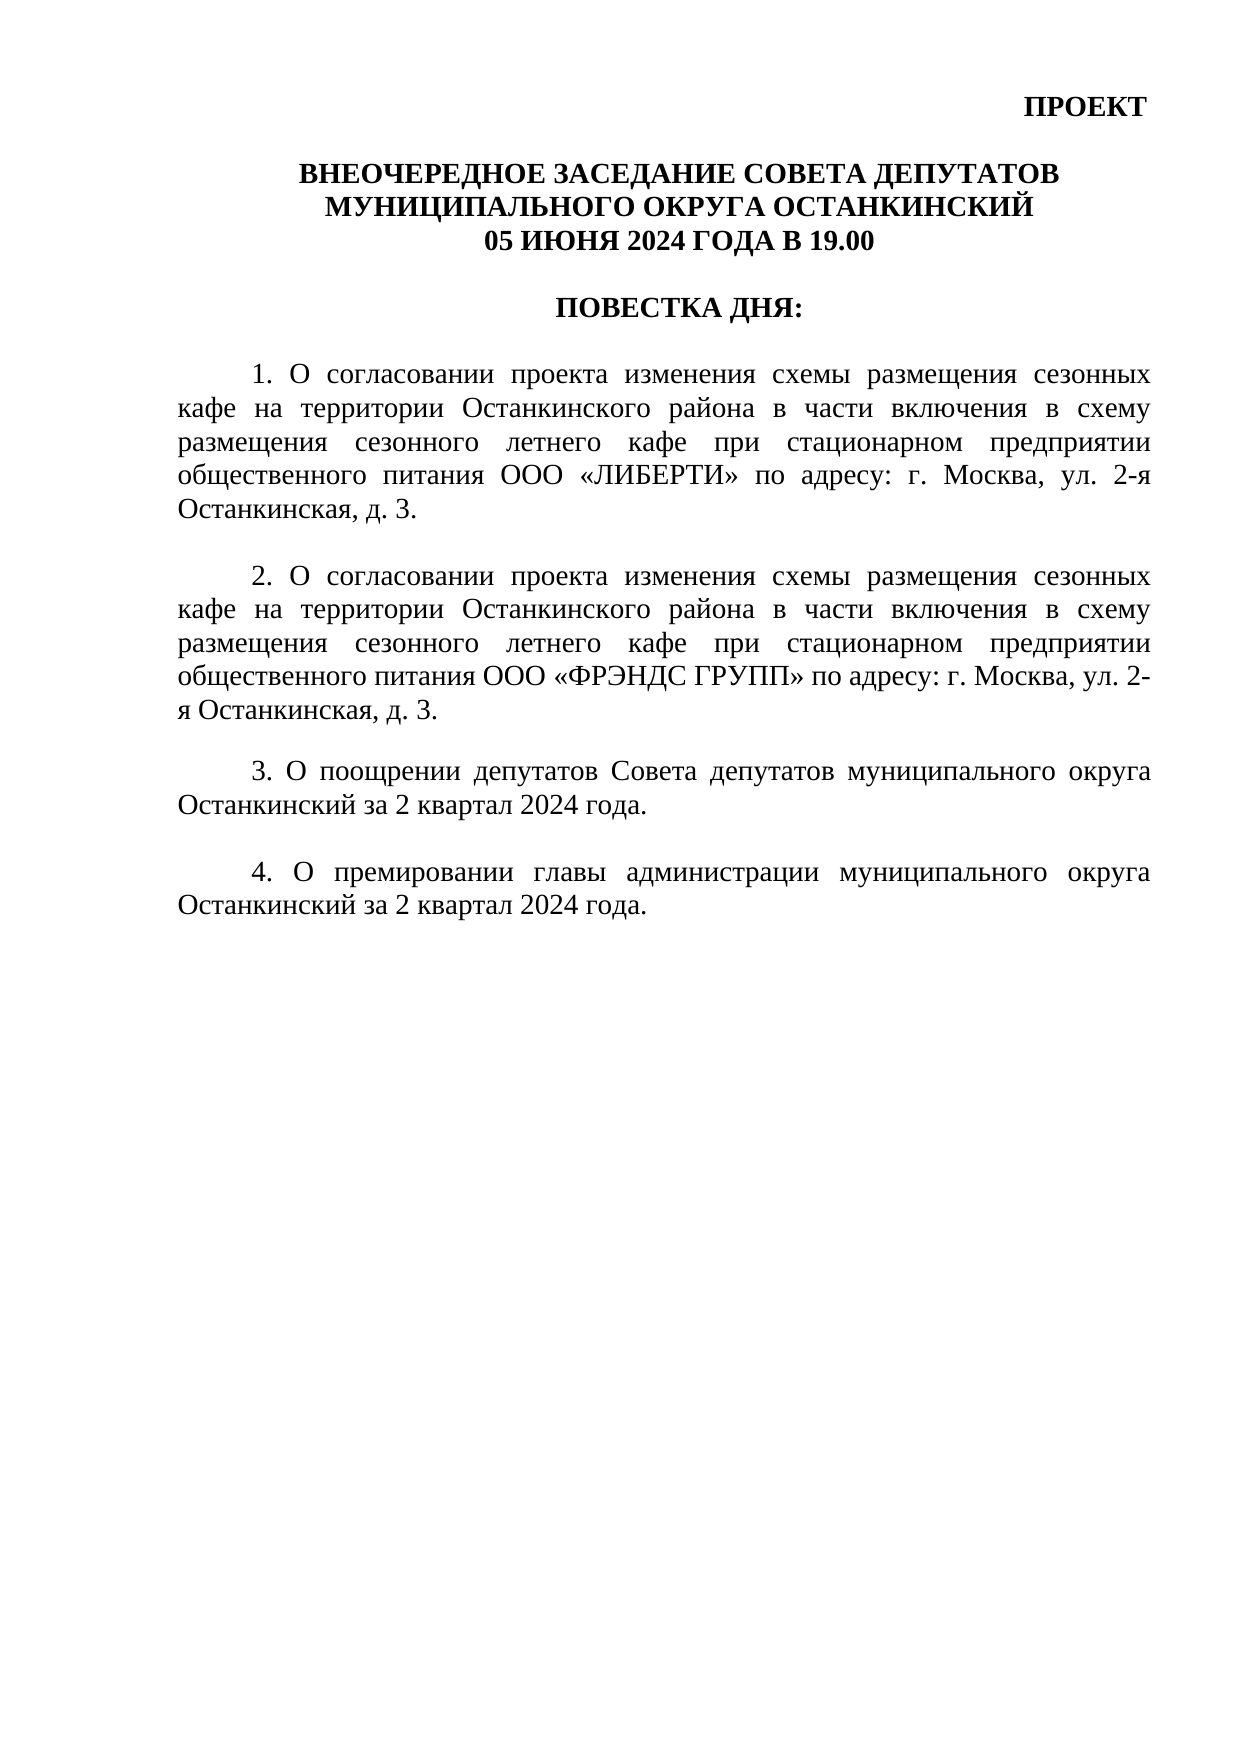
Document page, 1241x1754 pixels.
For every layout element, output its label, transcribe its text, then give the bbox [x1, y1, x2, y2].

text ПОВЕСТКА ДНЯ: [207, 290, 1152, 323]
text МУНИЦИПАЛЬНОГО ОКРУГА ОСТАНКИНСКИЙ [207, 189, 1152, 223]
text 05 ИЮНЯ 2024 ГОДА В 19.00 [207, 223, 1152, 256]
text ВНЕОЧЕРЕДНОЕ ЗАСЕДАНИЕ СОВЕТА ДЕПУТАТОВ [207, 156, 1152, 189]
text 3. О поощрении депутатов Совета депутатов муниципального округа Останкинский за 2 квартал 2024 года. [177, 753, 1152, 820]
text 2. О согласовании проекта изменения схемы размещения сезонных кафе на территории Останкинского района в части включения в схему размещения сезонного летнего кафе при стационарном предприятии общественного питания ООО «ФРЭНДС ГРУПП» по адресу: г. Москва, ул. 2-я Останкинская, д. 3. [177, 558, 1152, 725]
text 4. О премировании главы администрации муниципального округа Останкинский за 2 квартал 2024 года. [177, 854, 1152, 921]
text 1. О согласовании проекта изменения схемы размещения сезонных кафе на территории Останкинского района в части включения в схему размещения сезонного летнего кафе при стационарном предприятии общественного питания ООО «ЛИБЕРТИ» по адресу: г. Москва, ул. 2-я Останкинская, д. 3. [177, 357, 1152, 524]
text ПРОЕКТ [317, 89, 1152, 122]
